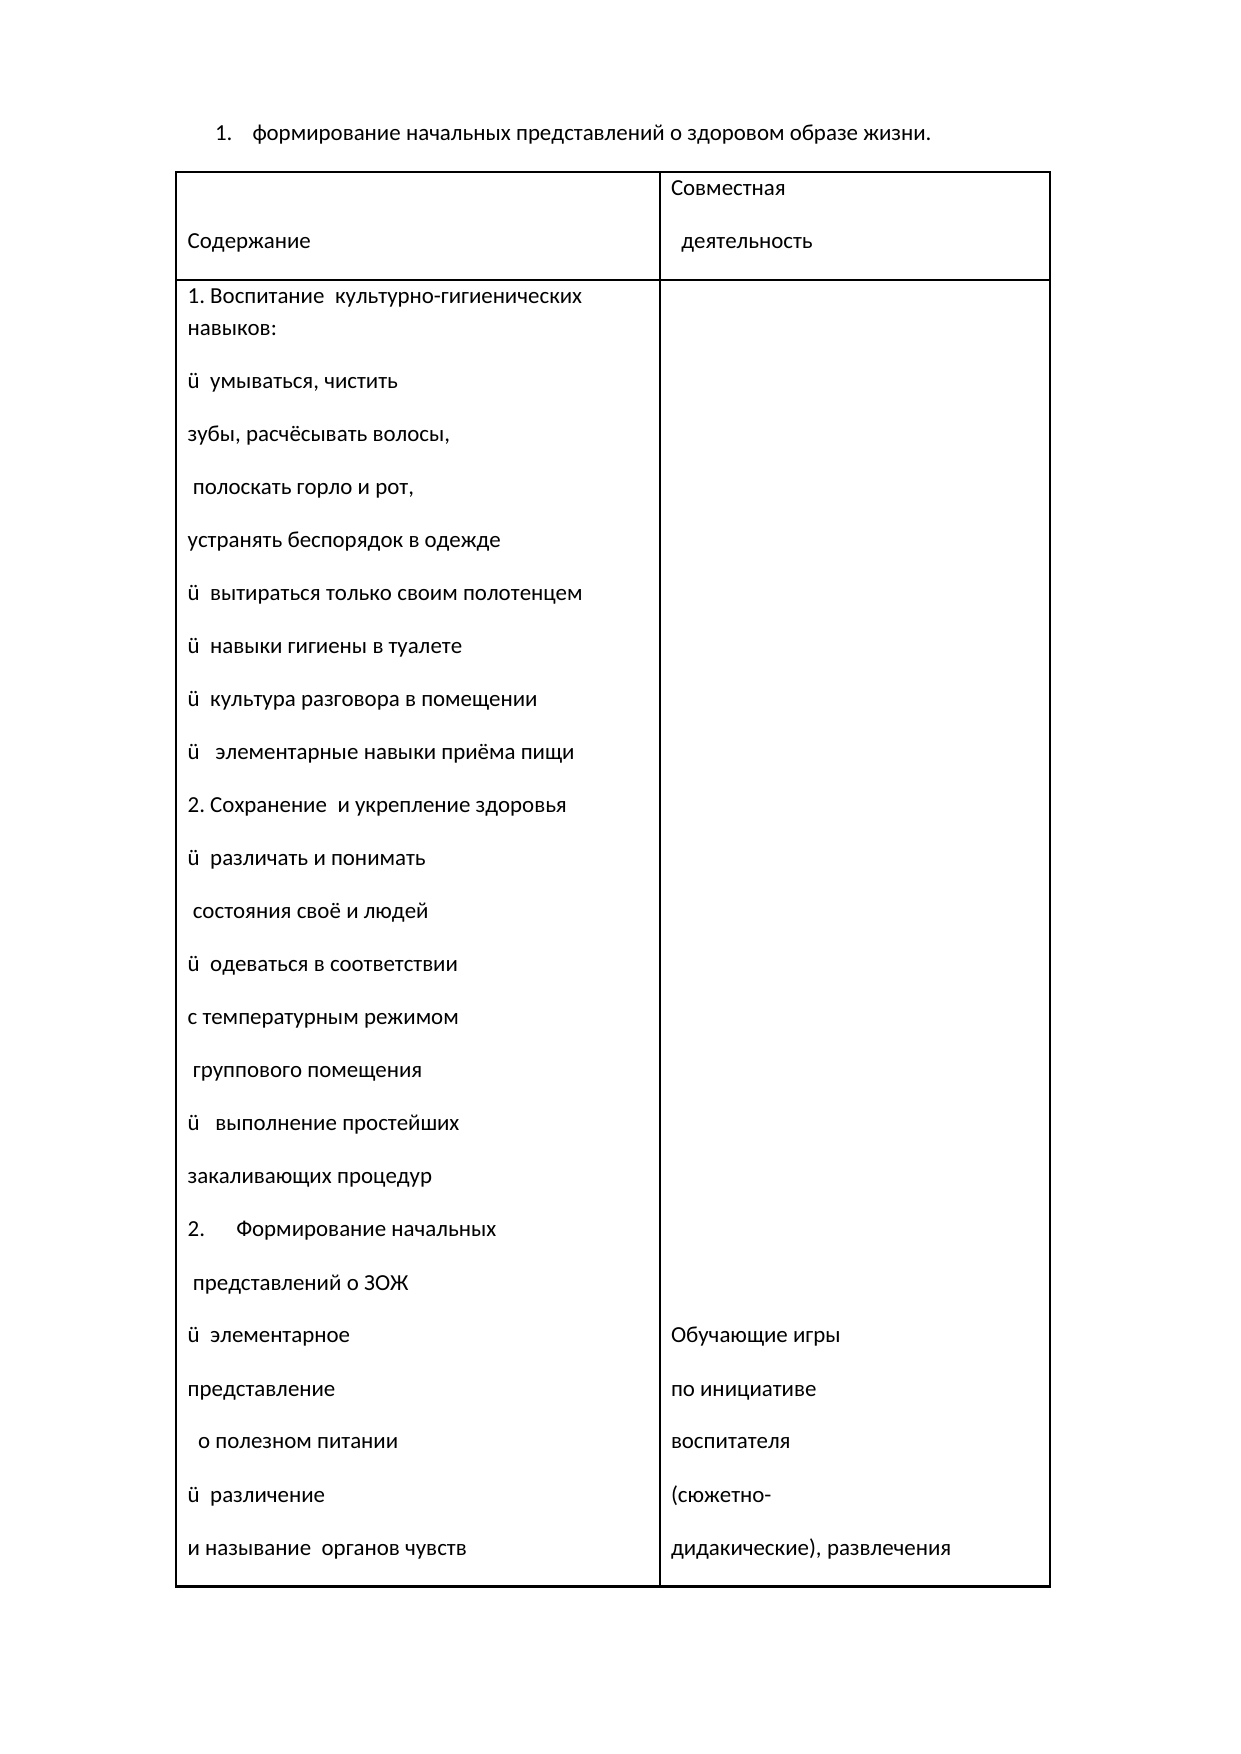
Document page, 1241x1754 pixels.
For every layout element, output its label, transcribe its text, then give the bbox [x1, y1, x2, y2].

table_header Совместная деятельность [661, 173, 1049, 279]
table_cell 1. Воспитание культурно-гигиенических навыков: ü умываться, чистить зубы, расчёсывать волосы, полоскать горло и рот, устранять беспорядок в одежде ü вытираться только своим полотенцем ü навыки гигиены в туалете ü культура разговора в помещении ü элементарные навыки приёма пищи 2. Сохранение и укрепление здоровья ü различать и понимать состояния своё и людей ü одеваться в соответствии с температурным режимом группового помещения ü выполнение простейших закаливающих процедур 2. Формирование начальных представлений о ЗОЖ ü элементарное представление о полезном питании ü различение и называние органов чувств [177, 281, 659, 1585]
list формирование начальных представлений о здоровом образе жизни. [215, 118, 1152, 146]
table_cell Обучающие игры по инициативе воспитателя (сюжетно- дидакические), развлечения [661, 281, 1049, 1585]
table_header Содержание [177, 173, 659, 279]
